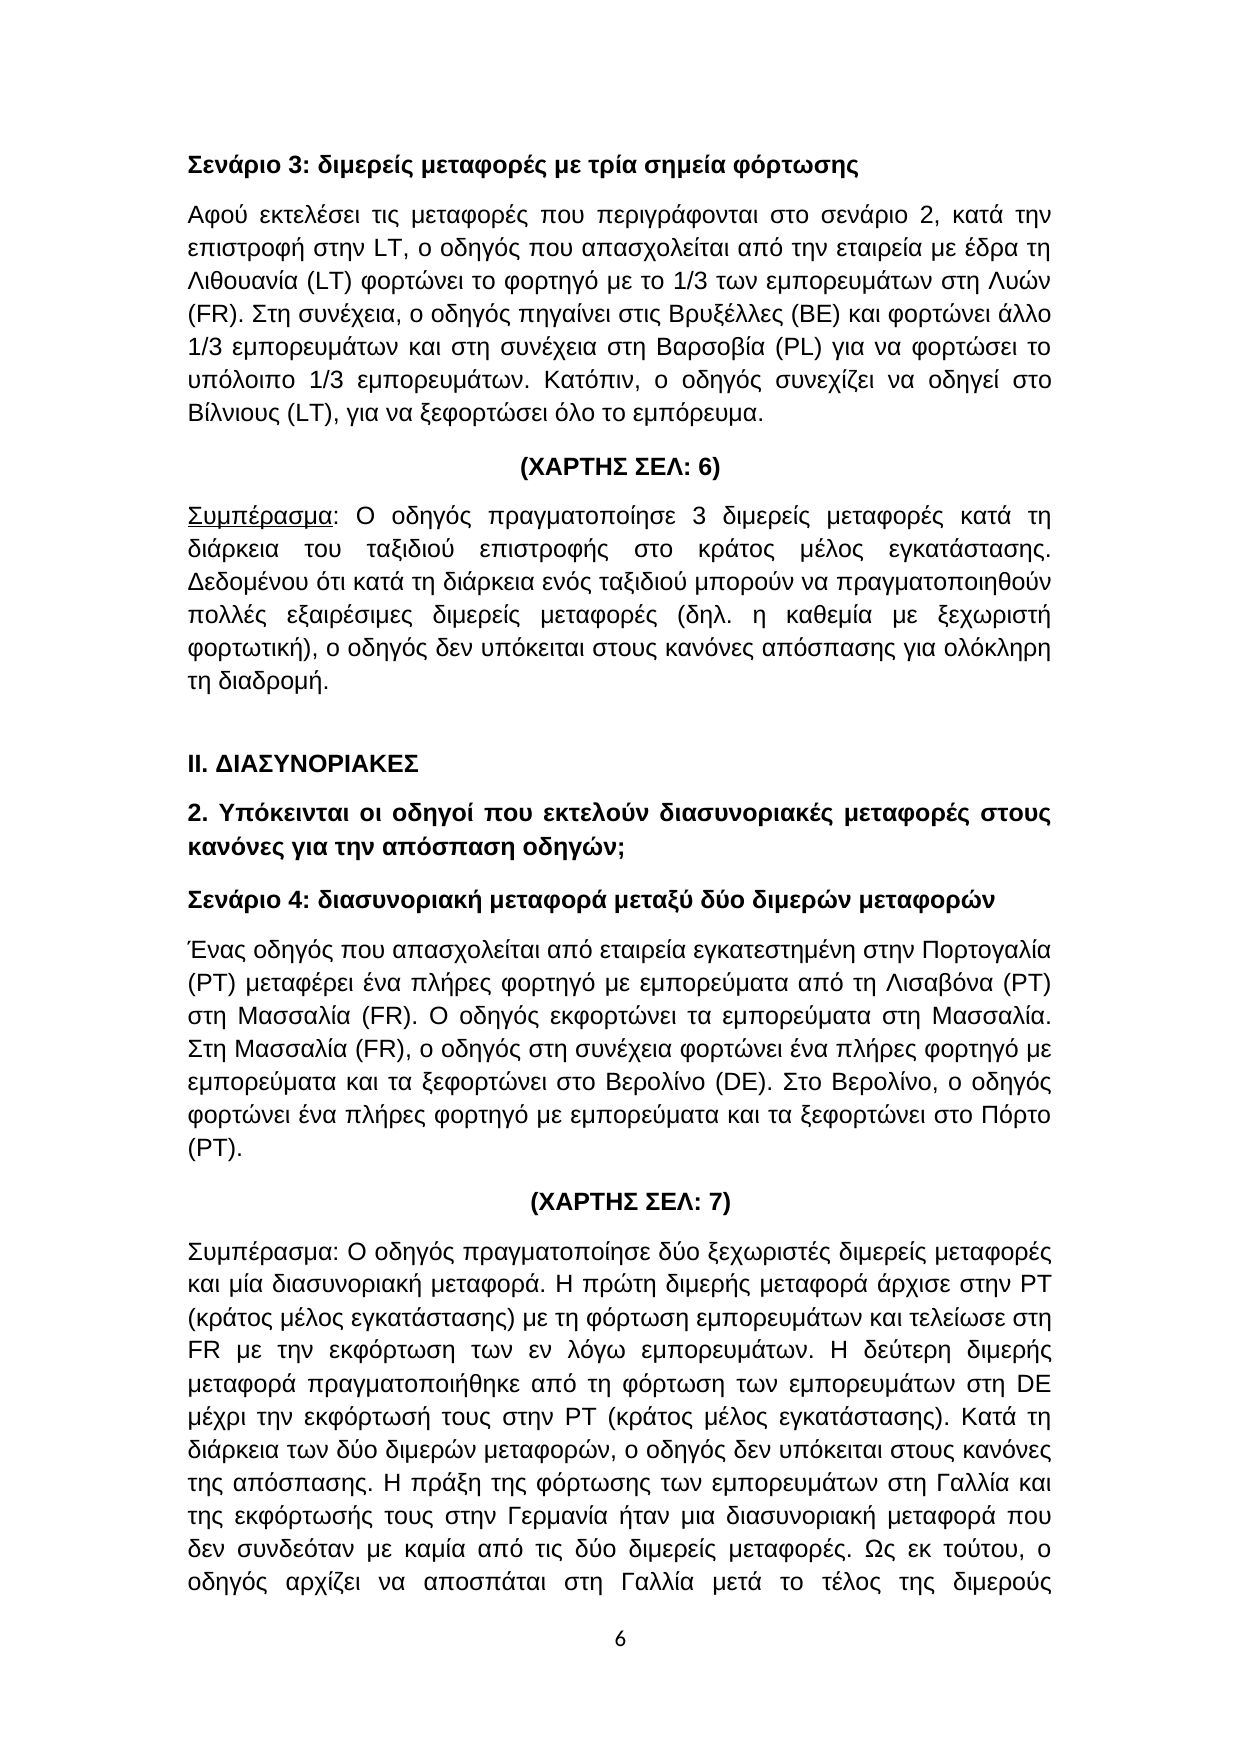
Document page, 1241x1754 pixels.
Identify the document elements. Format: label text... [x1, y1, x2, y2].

text (ΧΑΡΤΗΣ ΣΕΛ: 7) [187, 1187, 1053, 1216]
text Αφού εκτελέσει τις μεταφορές που περιγράφονται στο σενάριο 2, κατά την επιστροφή στην LT, ο οδηγός που απασχολείται από την εταιρεία με έδρα τη Λιθουανία (LT) φορτώνει το φορτηγό με το 1/3 των εμπορευμάτων στη Λυών (FR). Στη συνέχεια, ο οδηγός πηγαίνει στις Βρυξέλλες (BE) και φορτώνει άλλο 1/3 εμπορευμάτων και στη συνέχεια στη Βαρσοβία (PL) για να φορτώσει το υπόλοιπο 1/3 εμπορευμάτων. Κατόπιν, ο οδηγός συνεχίζει να οδηγεί στο Βίλνιους (LT), για να ξεφορτώσει όλο το εμπόρευμα. [187, 199, 1053, 426]
text (ΧΑΡΤΗΣ ΣΕΛ: 6) [187, 452, 1053, 480]
text Συμπέρασμα: Ο οδηγός πραγματοποίησε 3 διμερείς μεταφορές κατά τη διάρκεια του ταξιδιού επιστροφής στο κράτος μέλος εγκατάστασης. Δεδομένου ότι κατά τη διάρκεια ενός ταξιδιού μπορούν να πραγματοποιηθούν πολλές εξαιρέσιμες διμερείς μεταφορές (δηλ. η καθεμία με ξεχωριστή φορτωτική), ο οδηγός δεν υπόκειται στους κανόνες απόσπασης για ολόκληρη τη διαδρομή. [187, 501, 1053, 695]
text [187, 1236, 1053, 1595]
text Σενάριο 3: διμερείς μεταφορές με τρία σημεία φόρτωσης [187, 150, 1053, 179]
text Ένας οδηγός που απασχολείται από εταιρεία εγκατεστημένη στην Πορτογαλία (PT) μεταφέρει ένα πλήρες φορτηγό με εμπορεύματα από τη Λισαβόνα (PT) στη Μασσαλία (FR). Ο οδηγός εκφορτώνει τα εμπορεύματα στη Μασσαλία. Στη Μασσαλία (FR), ο οδηγός στη συνέχεια φορτώνει ένα πλήρες φορτηγό με εμπορεύματα και τα ξεφορτώνει στο Βερολίνο (DE). Στο Βερολίνο, ο οδηγός φορτώνει ένα πλήρες φορτηγό με εμπορεύματα και τα ξεφορτώνει στο Πόρτο (PT). [187, 935, 1053, 1162]
text Σενάριο 4: διασυνοριακή μεταφορά μεταξύ δύο διμερών μεταφορών [187, 885, 1053, 914]
text II. ΔΙΑΣΥΝΟΡΙΑΚΕΣ [187, 749, 1053, 778]
text 2. Υπόκεινται οι οδηγοί που εκτελούν διασυνοριακές μεταφορές στους κανόνες για την απόσπαση οδηγών; [187, 798, 1053, 860]
